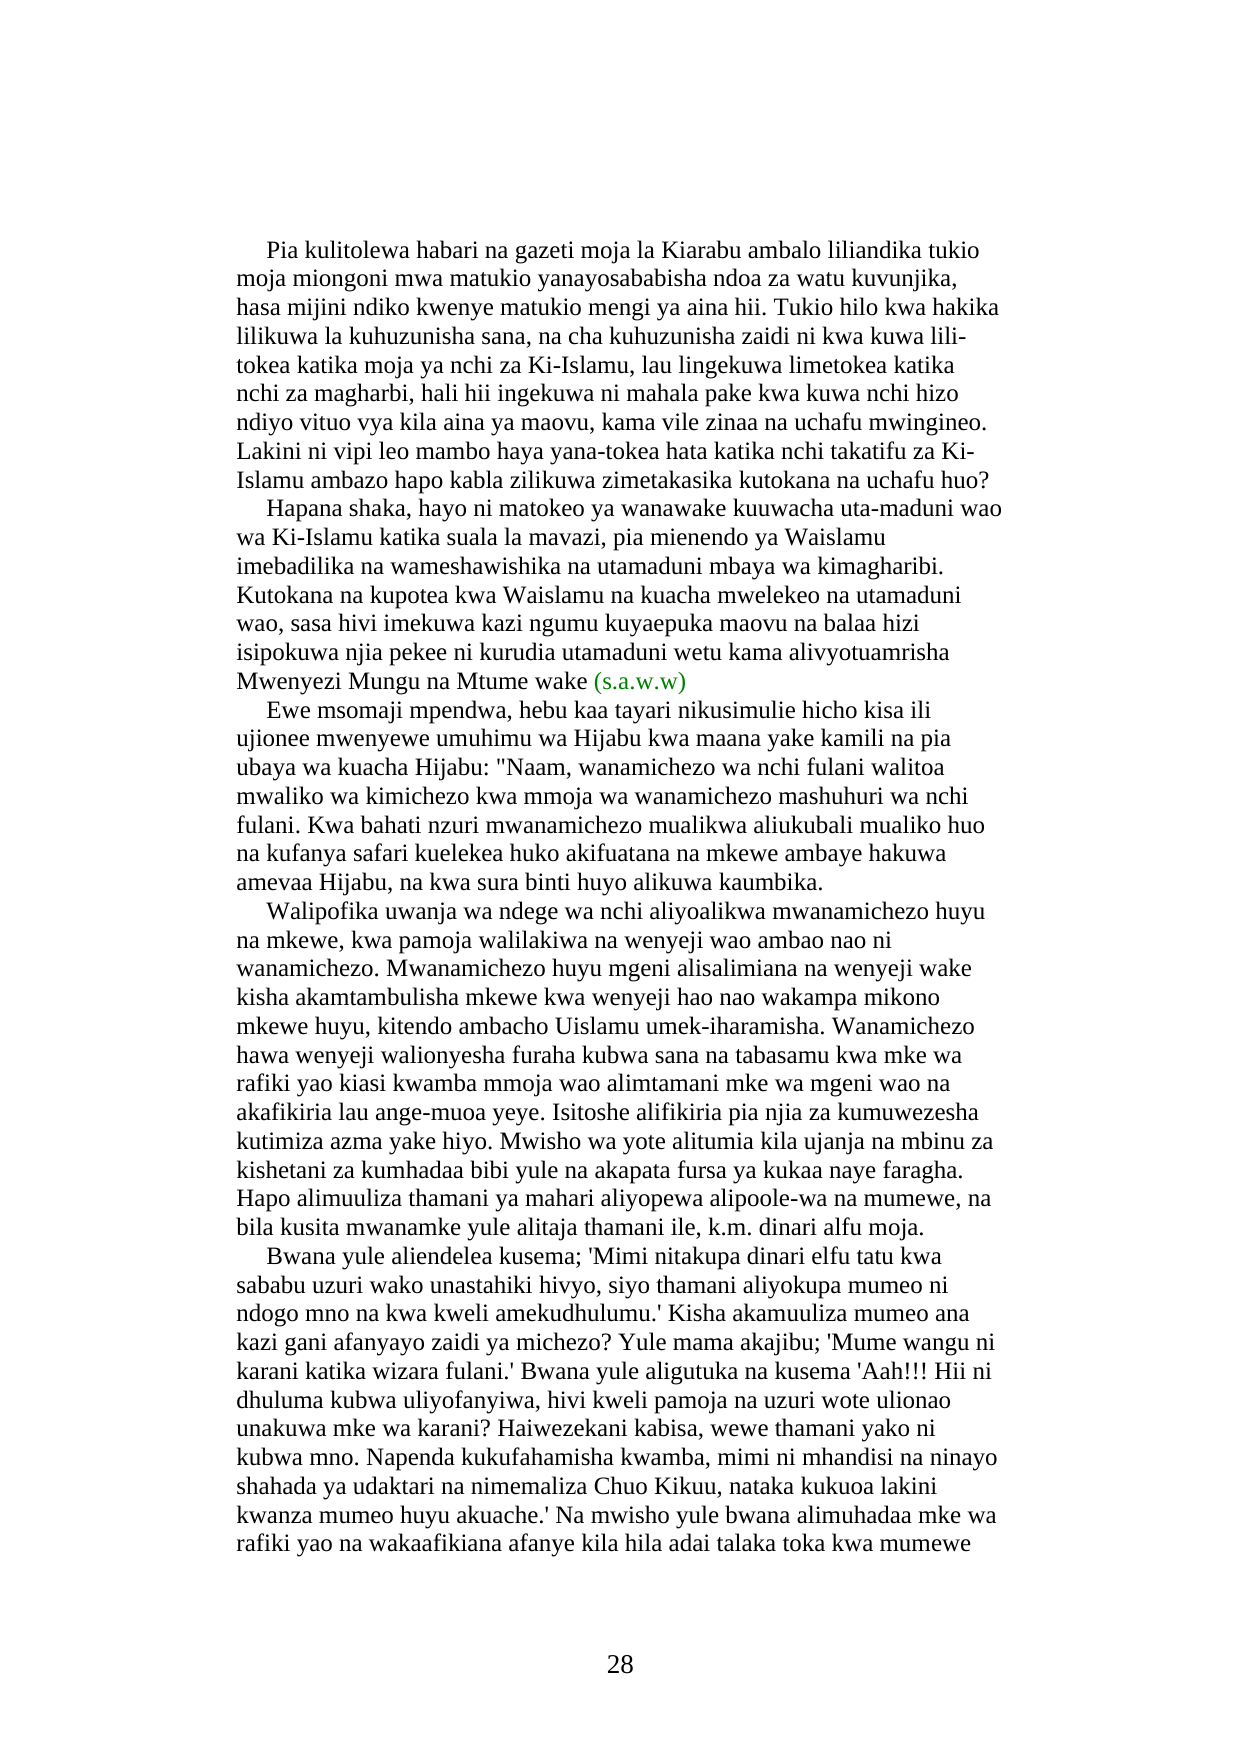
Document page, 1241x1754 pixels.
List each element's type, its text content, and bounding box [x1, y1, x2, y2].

text Pia kulitolewa habari na gazeti moja la Kiarabu ambalo liliandika tukio moja miongoni mwa matukio yanayosababisha ndoa za watu kuvunjika, hasa mijini ndiko kwenye matukio mengi ya aina hii. Tukio hilo kwa hakika lilikuwa la kuhuzunisha sana, na cha kuhuzunisha zaidi ni kwa kuwa lili-tokea katika moja ya nchi za Ki-Islamu, lau lingekuwa limetokea katika nchi za magharbi, hali hii ingekuwa ni mahala pake kwa kuwa nchi hizo ndiyo vituo vya kila aina ya maovu, kama vile zinaa na uchafu mwingineo. Lakini ni vipi leo mambo haya yana-tokea hata katika nchi takatifu za Ki-Islamu ambazo hapo kabla zilikuwa zimetakasika kutokana na uchafu huo? [236, 235, 1004, 493]
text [236, 1241, 1004, 1557]
text Walipofika uwanja wa ndege wa nchi aliyoalikwa mwanamichezo huyu na mkewe, kwa pamoja walilakiwa na wenyeji wao ambao nao ni wanamichezo. Mwanamichezo huyu mgeni alisalimiana na wenyeji wake kisha akamtambulisha mkewe kwa wenyeji hao nao wakampa mikono mkewe huyu, kitendo ambacho Uislamu umek-iharamisha. Wanamichezo hawa wenyeji walionyesha furaha kubwa sana na tabasamu kwa mke wa rafiki yao kiasi kwamba mmoja wao alimtamani mke wa mgeni wao na akafikiria lau ange-muoa yeye. Isitoshe alifikiria pia njia za kumuwezesha kutimiza azma yake hiyo. Mwisho wa yote alitumia kila ujanja na mbinu za kishetani za kumhadaa bibi yule na akapata fursa ya kukaa naye faragha. Hapo alimuuliza thamani ya mahari aliyopewa alipoole-wa na mumewe, na bila kusita mwanamke yule alitaja thamani ile, k.m. dinari alfu moja. [236, 896, 1004, 1241]
text Hapana shaka, hayo ni matokeo ya wanawake kuuwacha uta-maduni wao wa Ki-Islamu katika suala la mavazi, pia mienendo ya Waislamu imebadilika na wameshawishika na utamaduni mbaya wa kimagharibi. Kutokana na kupotea kwa Waislamu na kuacha mwelekeo na utamaduni wao, sasa hivi imekuwa kazi ngumu kuyaepuka maovu na balaa hizi isipokuwa njia pekee ni kurudia utamaduni wetu kama alivyotuamrisha Mwenyezi Mungu na Mtume wake (s.a.w.w) [236, 493, 1004, 695]
text Ewe msomaji mpendwa, hebu kaa tayari nikusimulie hicho kisa ili ujionee mwenyewe umuhimu wa Hijabu kwa maana yake kamili na pia ubaya wa kuacha Hijabu: "Naam, wanamichezo wa nchi fulani walitoa mwaliko wa kimichezo kwa mmoja wa wanamichezo mashuhuri wa nchi fulani. Kwa bahati nzuri mwanamichezo mualikwa aliukubali mualiko huo na kufanya safari kuelekea huko akifuatana na mkewe ambaye hakuwa amevaa Hijabu, na kwa sura binti huyo alikuwa kaumbika. [236, 695, 1004, 896]
